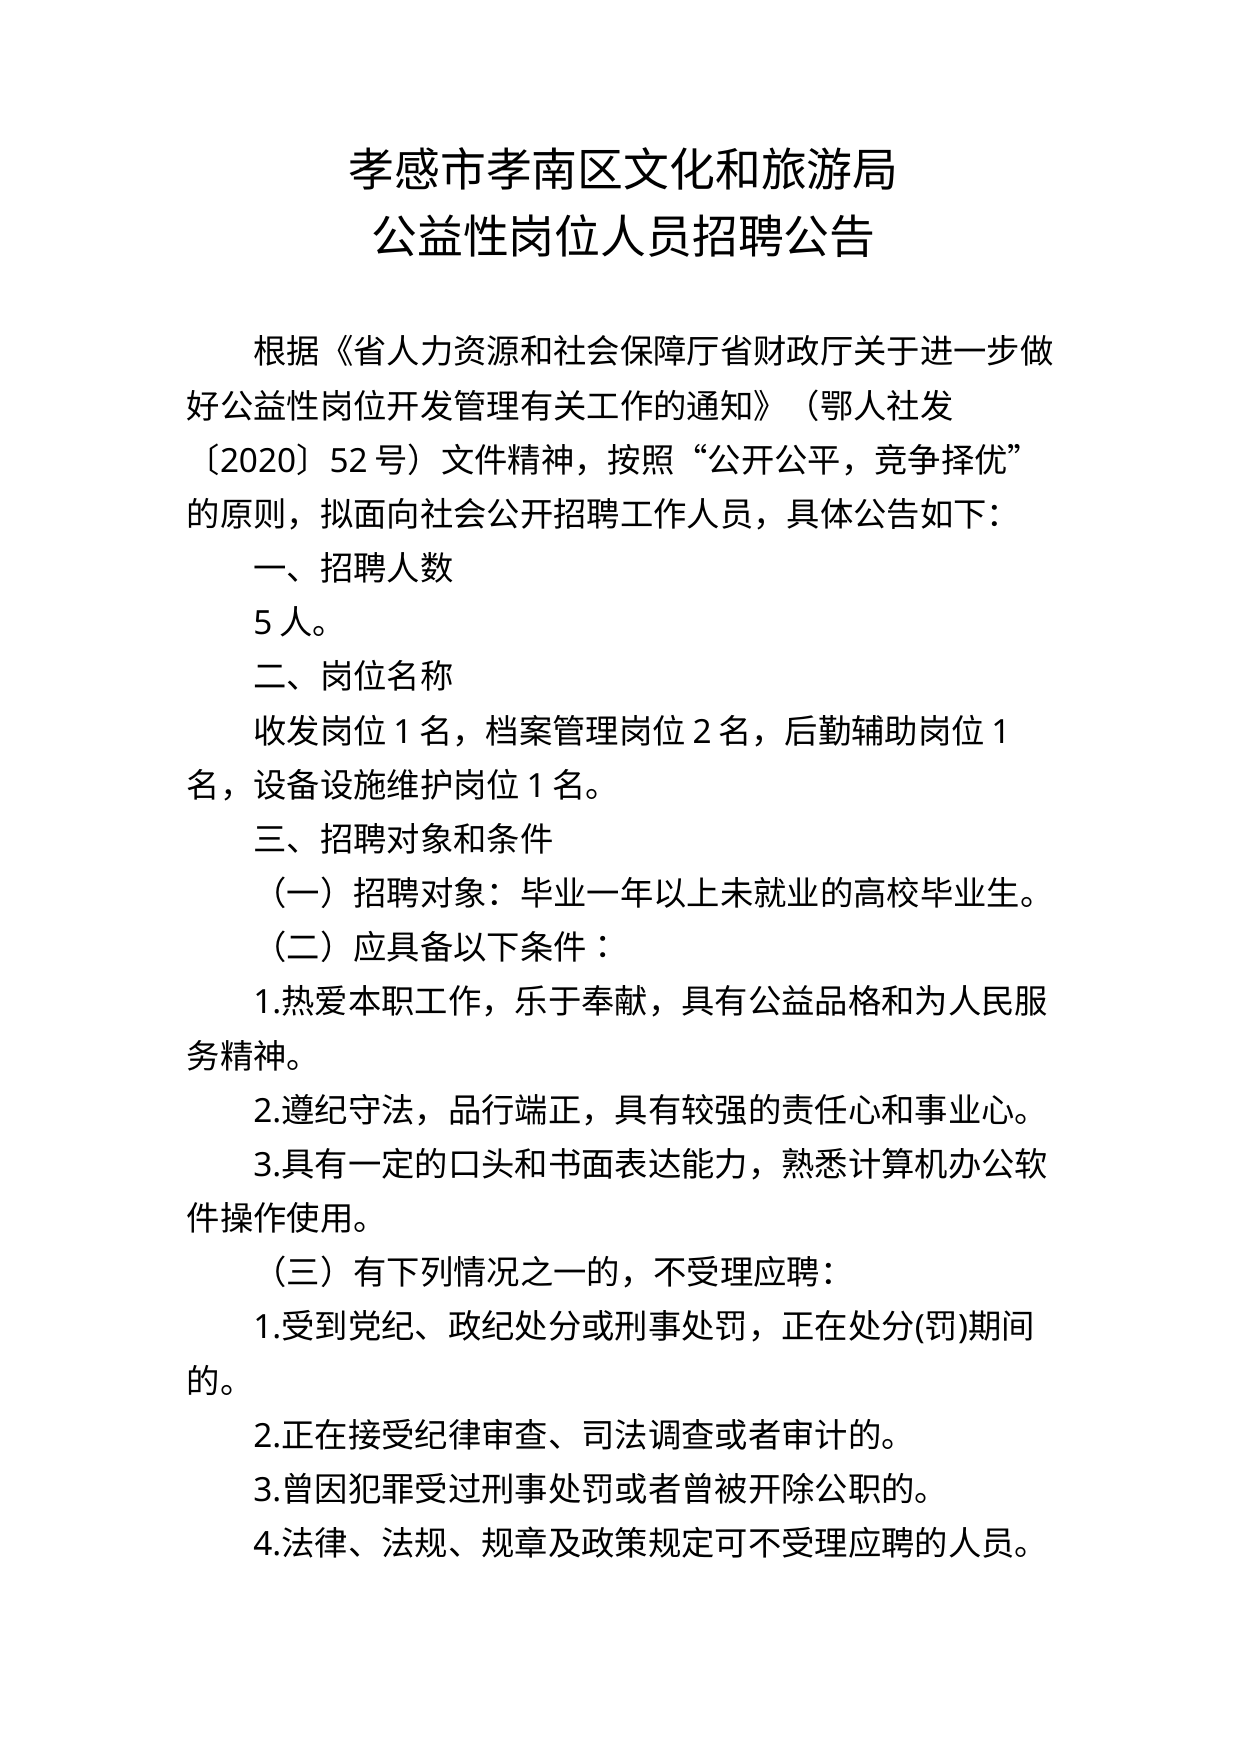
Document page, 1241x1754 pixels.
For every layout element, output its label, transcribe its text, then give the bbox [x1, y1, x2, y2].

text 5人。 [186, 591, 1060, 646]
list 二、岗位名称 [186, 646, 1060, 700]
text 公益性岗位人员招聘公告 [186, 200, 1060, 266]
text 1.热爱本职工作，乐于奉献，具有公益品格和为人民服务精神。 [186, 971, 1060, 1079]
text 3.具有一定的口头和书面表达能力，熟悉计算机办公软件操作使用。 [186, 1133, 1060, 1241]
text 孝感市孝南区文化和旅游局 [186, 134, 1060, 200]
text 收发岗位1名，档案管理岗位2名，后勤辅助岗位1名，设备设施维护岗位1名。 [186, 700, 1060, 808]
text （二）应具备以下条件： [186, 916, 1060, 971]
text （三）有下列情况之一的，不受理应聘： [186, 1241, 1060, 1296]
text 2.正在接受纪律审查、司法调查或者审计的。 [186, 1404, 1060, 1458]
text 1.受到党纪、政纪处分或刑事处罚，正在处分(罚)期间的。 [186, 1296, 1060, 1404]
list 三、招聘对象和条件 [186, 808, 1060, 862]
text 根据《省人力资源和社会保障厅省财政厅关于进一步做好公益性岗位开发管理有关工作的通知》（鄂人社发〔2020〕52号）文件精神，按照“公开公平，竞争择优”的原则，拟面向社会公开招聘工作人员，具体公告如下： [186, 321, 1060, 537]
text 4.法律、法规、规章及政策规定可不受理应聘的人员。 [186, 1512, 1060, 1566]
text 3.曾因犯罪受过刑事处罚或者曾被开除公职的。 [186, 1458, 1060, 1512]
text 2.遵纪守法，品行端正，具有较强的责任心和事业心。 [186, 1079, 1060, 1133]
text （一）招聘对象：毕业一年以上未就业的高校毕业生。 [186, 862, 1060, 916]
list 一、招聘人数 [186, 537, 1060, 591]
